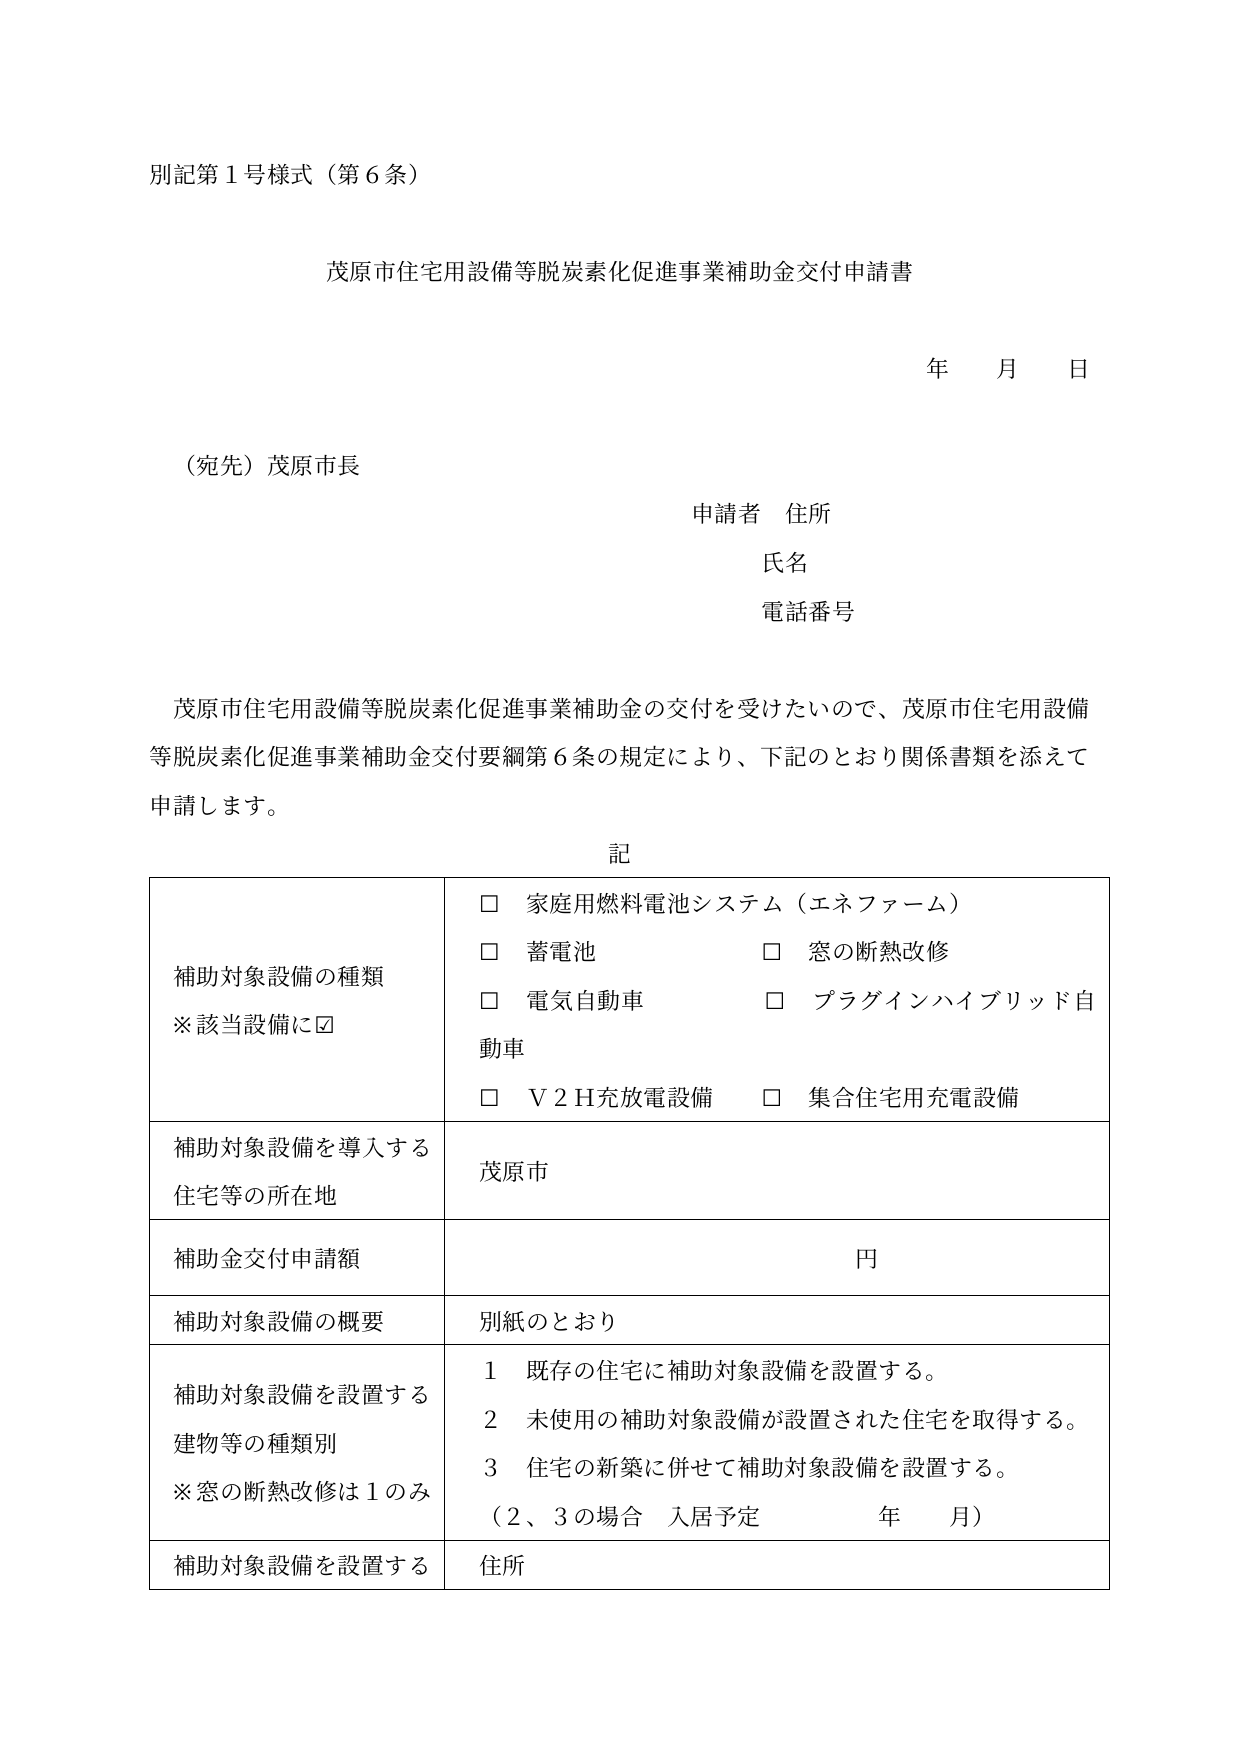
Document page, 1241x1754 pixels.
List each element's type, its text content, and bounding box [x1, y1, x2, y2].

text 年 月 日 [149, 343, 1091, 392]
table_cell 住所 氏名 [445, 1541, 1109, 1589]
table_cell 別紙のとおり [445, 1296, 1109, 1344]
text 茂原市住宅用設備等脱炭素化促進事業補助金の交付を受けたいので、茂原市住宅用設備等脱炭素化促進事業補助金交付要綱第６条の規定により、下記のとおり関係書類を添えて申請します。 [149, 683, 1091, 828]
text 氏名 [674, 537, 1091, 586]
table_header 家庭用燃料電池システム（エネファーム） 蓄電池 窓の断熱改修 電気自動車 プラグインハイブリッド自動車 Ｖ２Ｈ充放電設備 集合住宅用充電設備 [445, 878, 1109, 1121]
table_header 補助対象設備の種類 ※該当設備に☑ [150, 878, 444, 1121]
text （宛先）茂原市長 [149, 440, 1091, 489]
text 別記第１号様式（第６条） [149, 149, 1091, 197]
text 電話番号 [674, 586, 1091, 634]
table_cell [150, 1541, 444, 1589]
table_cell 円 [445, 1220, 1109, 1295]
table_cell 補助対象設備を設置する 建物等の種類別 ※窓の断熱改修は１のみ [150, 1345, 444, 1539]
table_cell 補助対象設備を導入する住宅等の所在地 [150, 1122, 444, 1219]
text 茂原市住宅用設備等脱炭素化促進事業補助金交付申請書 [149, 246, 1091, 294]
table_cell １ 既存の住宅に補助対象設備を設置する。 ２ 未使用の補助対象設備が設置された住宅を取得する。 ３ 住宅の新築に併せて補助対象設備を設置する。 （２、３の場合 入居予定 年 月） [445, 1345, 1109, 1539]
table_cell 茂原市 [445, 1122, 1109, 1219]
text 記 [149, 828, 1091, 877]
text 申請者 住所 [674, 489, 1091, 537]
table_cell 補助対象設備の概要 [150, 1296, 444, 1344]
table_cell 補助金交付申請額 [150, 1220, 444, 1295]
